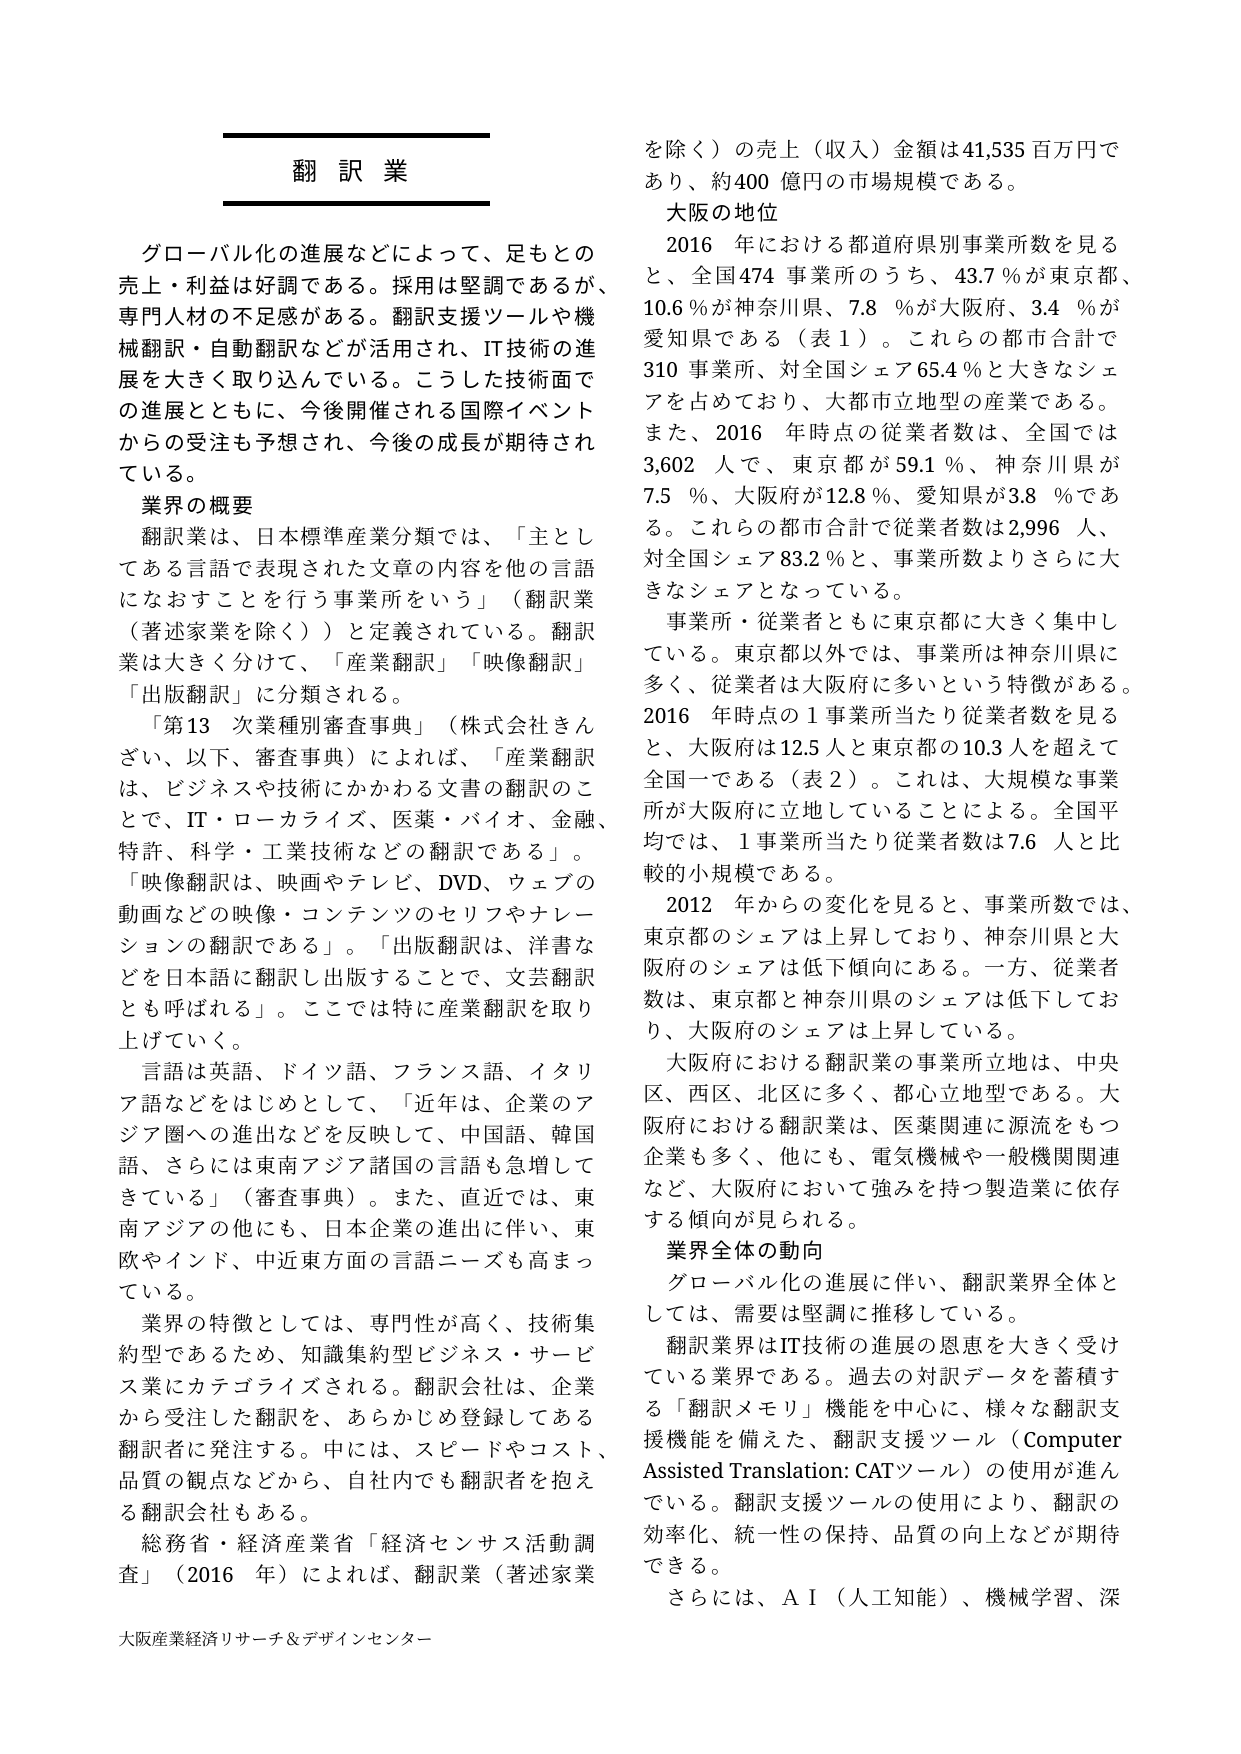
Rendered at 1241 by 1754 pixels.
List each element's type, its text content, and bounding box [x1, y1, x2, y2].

table_header 翻訳業 [223, 138, 489, 201]
text 業界全体の動向 [642, 1234, 1122, 1266]
text 大阪の地位 [642, 196, 1122, 227]
text 翻訳業界はIT技術の進展の恩恵を大きく受けている業界である。過去の対訳データを蓄積する「翻訳メモリ」機能を中心に、様々な翻訳支援機能を備えた、翻訳支援ツール（Computer Assisted Translation: CATツール）の使用が進んでいる。翻訳支援ツールの使用により、翻訳の効率化、統一性の保持、品質の向上などが期待できる。 [642, 1328, 1122, 1580]
text 2012年からの変化を見ると、事業所数では、東京都のシェアは上昇しており、神奈川県と大阪府のシェアは低下傾向にある。一方、従業者数は、東京都と神奈川県のシェアは低下しており、大阪府のシェアは上昇している。 [642, 888, 1122, 1045]
text グローバル化の進展などによって、足もとの売上・利益は好調である。採用は堅調であるが、専門人材の不足感がある。翻訳支援ツールや機械翻訳・自動翻訳などが活用され、IT技術の進展を大きく取り込んでいる。こうした技術面での進展とともに、今後開催される国際イベントからの受注も予想され、今後の成長が期待されている。 [118, 237, 598, 488]
text 総務省・経済産業省「経済センサス活動調査」（2016年）によれば、翻訳業（著述家業を除く）の売上（収入）金額は41,535百万円であり、約400億円の市場規模である。 [642, 133, 1122, 196]
text 2016年における都道府県別事業所数を見ると、全国474事業所のうち、43.7％が東京都、10.6％が神奈川県、7.8％が大阪府、3.4％が愛知県である（表１）。これらの都市合計で310事業所、対全国シェア65.4％と大きなシェアを占めており、大都市立地型の産業である。また、2016年時点の従業者数は、全国では3,602人で、東京都が59.1％、神奈川県が7.5％、大阪府が12.8％、愛知県が3.8％である。これらの都市合計で従業者数は2,996人、対全国シェア83.2％と、事業所数よりさらに大きなシェアとなっている。 [642, 227, 1122, 605]
text 翻訳業は、日本標準産業分類では、「主としてある言語で表現された文章の内容を他の言語になおすことを行う事業所をいう」（翻訳業（著述家業を除く））と定義されている。翻訳業は大きく分けて、「産業翻訳」「映像翻訳」「出版翻訳」に分類される。 [118, 520, 598, 709]
text 業界の特徴としては、専門性が高く、技術集約型であるため、知識集約型ビジネス・サービス業にカテゴライズされる。翻訳会社は、企業から受注した翻訳を、あらかじめ登録してある翻訳者に発注する。中には、スピードやコスト、品質の観点などから、自社内でも翻訳者を抱える翻訳会社もある。 [118, 1306, 598, 1527]
text グローバル化の進展に伴い、翻訳業界全体としては、需要は堅調に推移している。 [642, 1266, 1122, 1328]
text 「第13次業種別審査事典」（株式会社きんざい、以下、審査事典）によれば、「産業翻訳は、ビジネスや技術にかかわる文書の翻訳のことで、IT・ローカライズ、医薬・バイオ、金融、特許、科学・工業技術などの翻訳である」。「映像翻訳は、映画やテレビ、DVD、ウェブの動画などの映像・コンテンツのセリフやナレーションの翻訳である」。「出版翻訳は、洋書などを日本語に翻訳し出版することで、文芸翻訳とも呼ばれる」。ここでは特に産業翻訳を取り上げていく。 [118, 709, 598, 1055]
text 言語は英語、ドイツ語、フランス語、イタリア語などをはじめとして、「近年は、企業のアジア圏への進出などを反映して、中国語、韓国語、さらには東南アジア諸国の言語も急増してきている」（審査事典）。また、直近では、東南アジアの他にも、日本企業の進出に伴い、東欧やインド、中近東方面の言語ニーズも高まっている。 [118, 1055, 598, 1306]
text 大阪府における翻訳業の事業所立地は、中央区、西区、北区に多く、都心立地型である。大阪府における翻訳業は、医薬関連に源流をもつ企業も多く、他にも、電気機械や一般機関関連など、大阪府において強みを持つ製造業に依存する傾向が見られる。 [642, 1045, 1122, 1234]
text 業界の概要 [118, 488, 598, 520]
text 事業所・従業者ともに東京都に大きく集中している。東京都以外では、事業所は神奈川県に多く、従業者は大阪府に多いという特徴がある。2016年時点の１事業所当たり従業者数を見ると、大阪府は12.5人と東京都の10.3人を超えて全国一である（表２）。これは、大規模な事業所が大阪府に立地していることによる。全国平均では、１事業所当たり従業者数は7.6人と比較的小規模である。 [642, 605, 1122, 888]
text 総務省・経済産業省「経済センサス活動調査」（2016年）によれば、翻訳業（著述家業を除く）の売上（収入）金額は41,535百万円であり、約400億円の市場規模である。 [118, 1527, 598, 1589]
